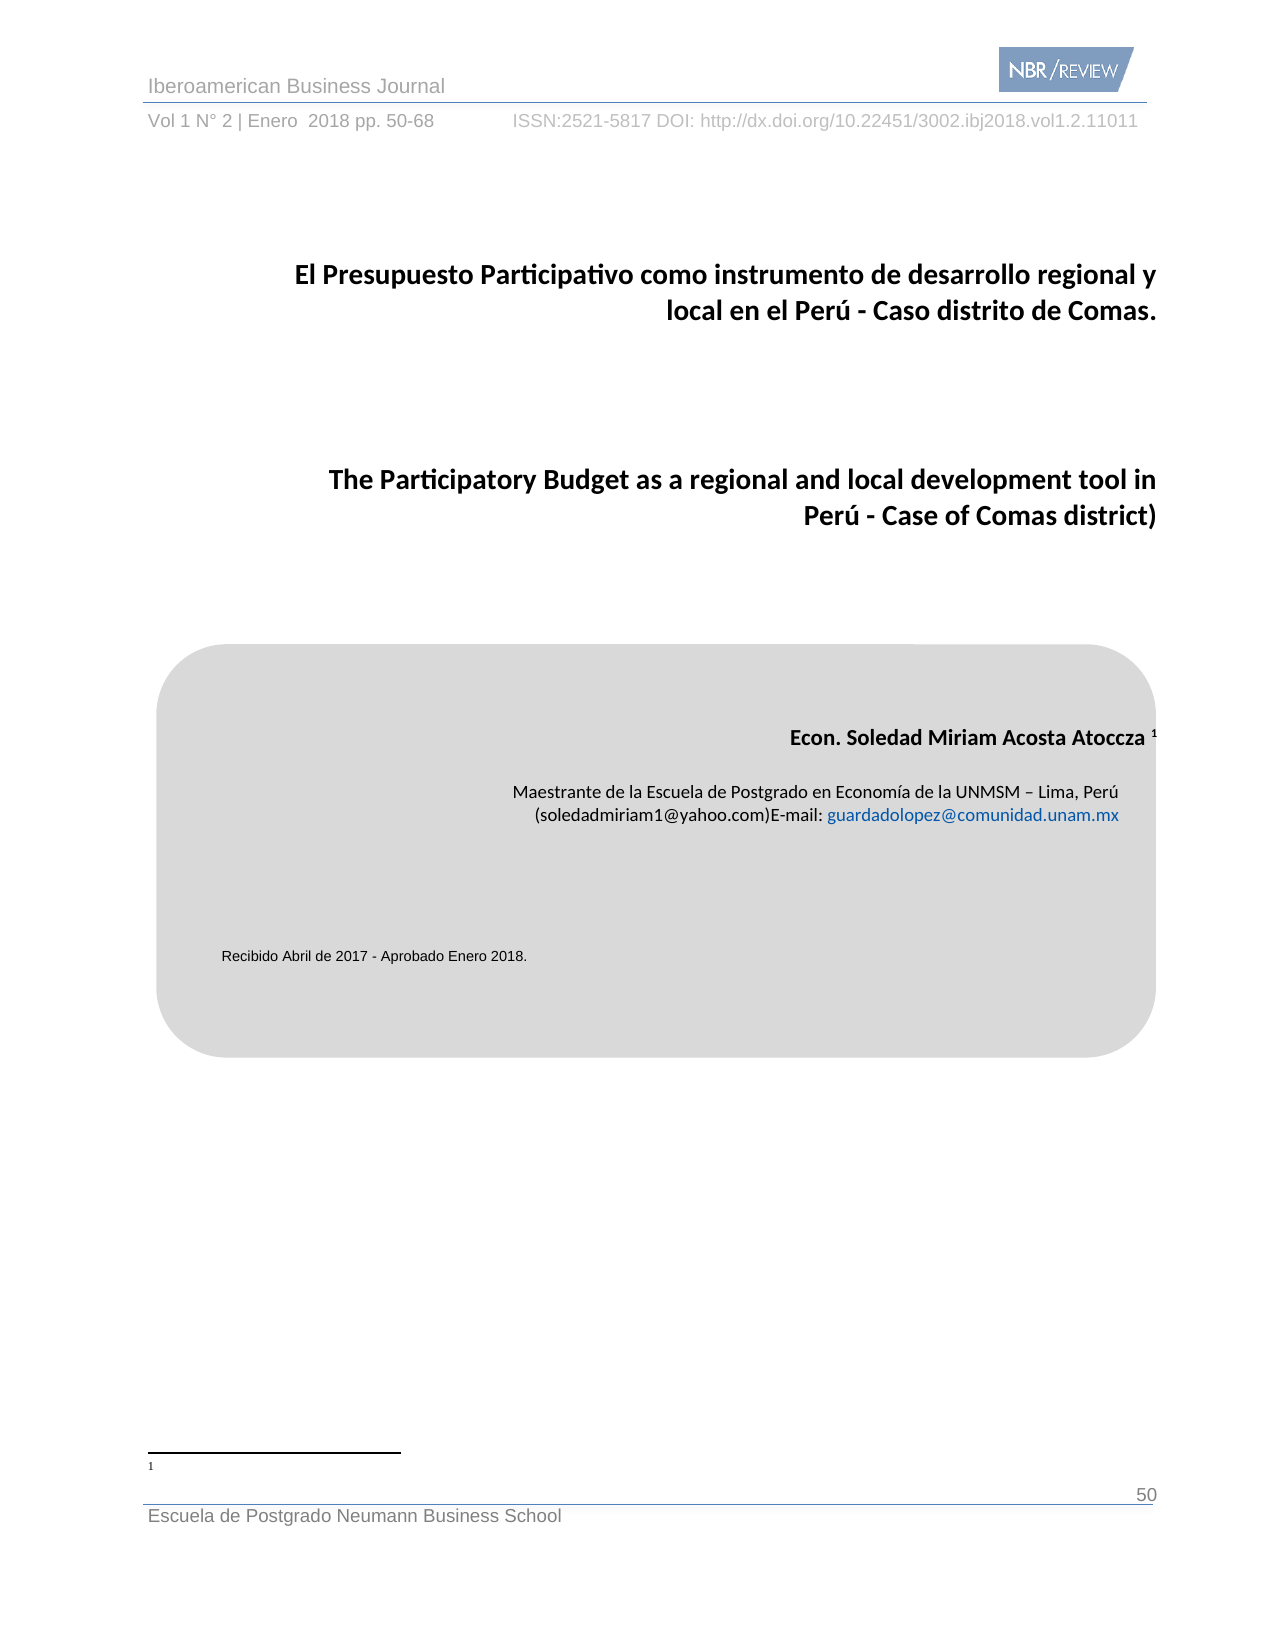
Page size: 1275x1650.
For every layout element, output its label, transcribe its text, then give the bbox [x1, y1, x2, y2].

text The Participatory Budget as a regional and local development tool in Perú - Case of Comas district) [266, 461, 1157, 533]
text El Presupuesto Participativo como instrumento de desarrollo regional y local en el Perú - Caso distrito de Comas. [266, 256, 1157, 328]
text Econ. Soledad Miriam Acosta Atoccza [148, 723, 1157, 751]
subtitle Recibido Abril de 2017 - Aprobado Enero 2018. [177, 948, 1157, 964]
